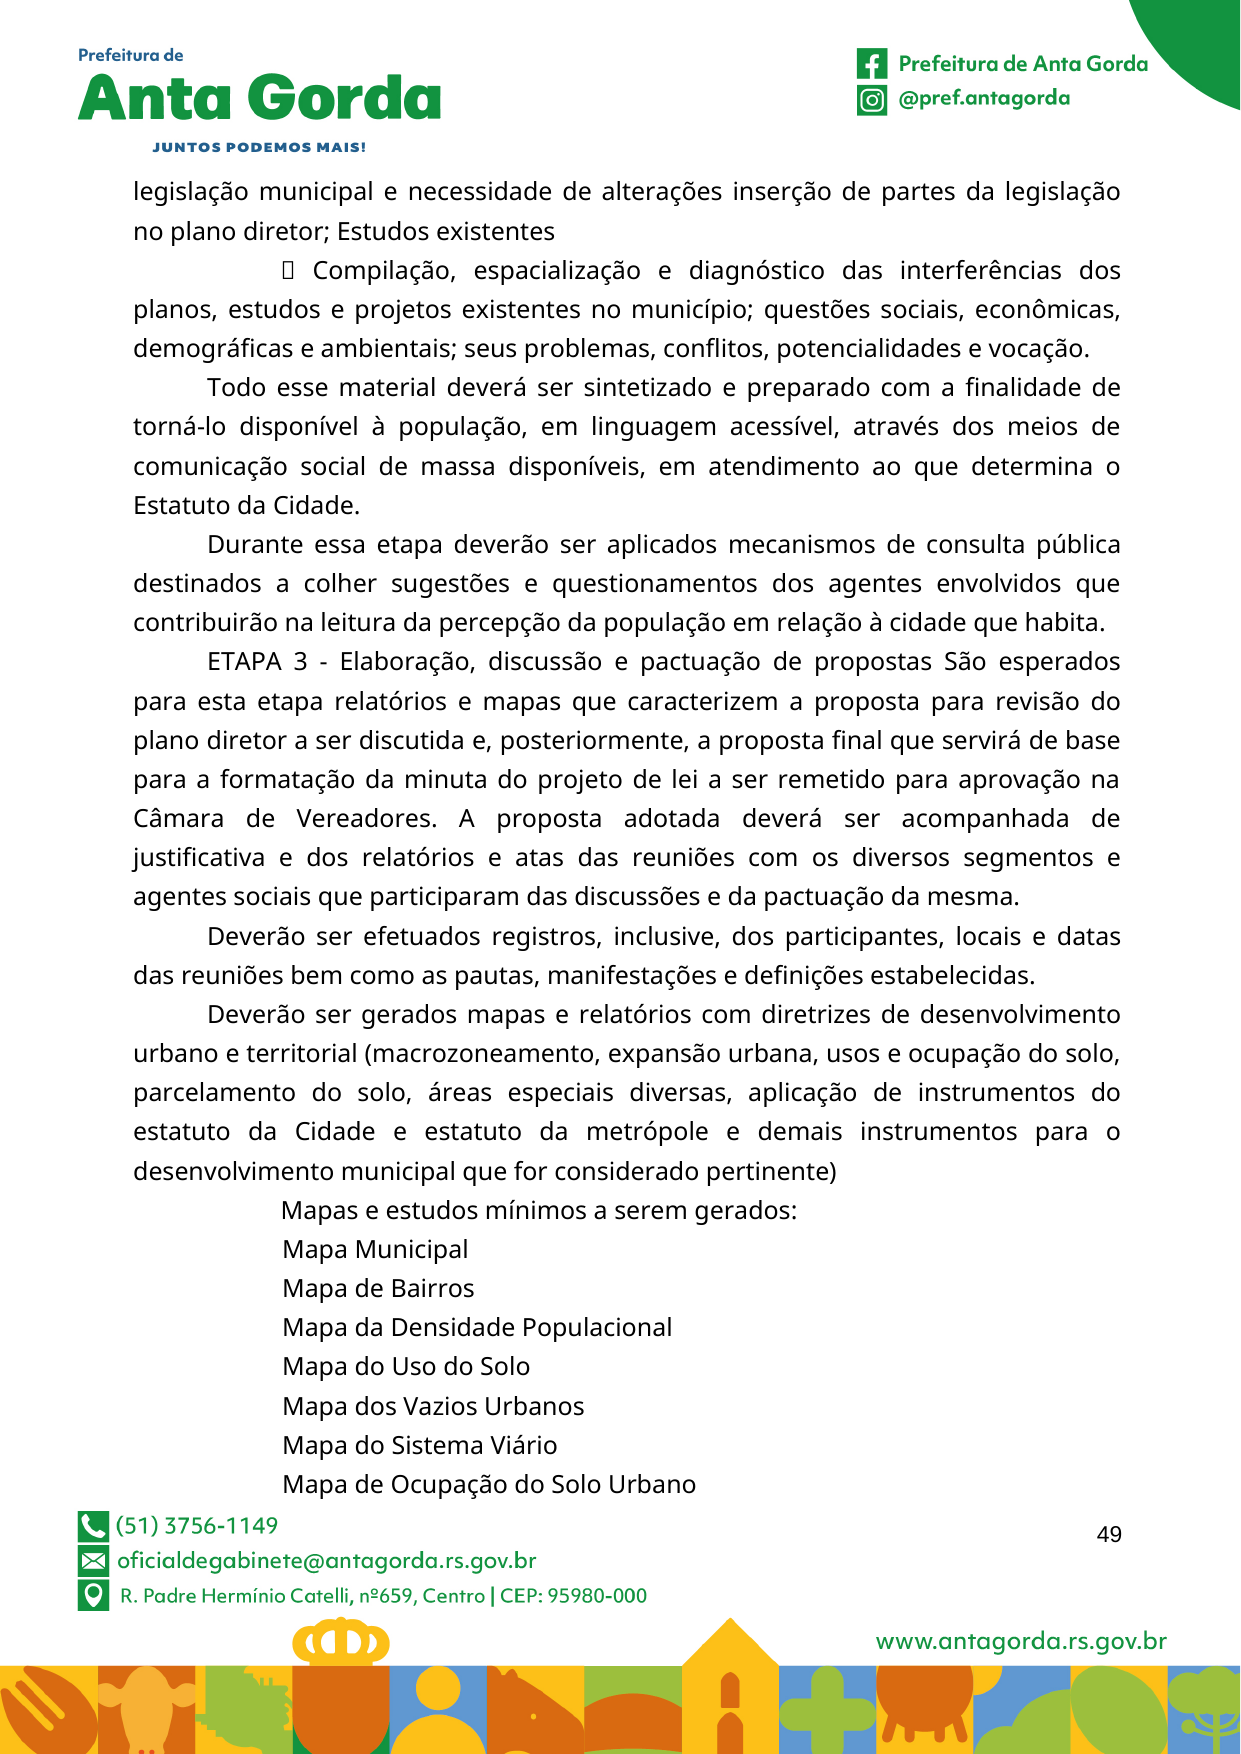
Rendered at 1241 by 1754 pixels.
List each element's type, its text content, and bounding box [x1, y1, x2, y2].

text Mapa do Uso do Solo [208, 1349, 1122, 1383]
text Todo esse material deverá ser sintetizado e preparado com a finalidade de torná-lo disponível à população, em linguagem acessível, através dos meios de comunicação social de massa disponíveis, em atendimento ao que determina o Estatuto da Cidade. [133, 370, 1122, 521]
text Mapa do Sistema Viário [208, 1427, 1122, 1461]
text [133, 174, 1122, 247]
text  Compilação, espacialização e diagnóstico das interferências dos planos, estudos e projetos existentes no município; questões sociais, econômicas, demográficas e ambientais; seus problemas, conflitos, potencialidades e vocação. [133, 252, 1122, 365]
text Mapa da Densidade Populacional [208, 1310, 1122, 1344]
text ETAPA 3 - Elaboração, discussão e pactuação de propostas São esperados para esta etapa relatórios e mapas que caracterizem a proposta para revisão do plano diretor a ser discutida e, posteriormente, a proposta final que servirá de base para a formatação da minuta do projeto de lei a ser remetido para aprovação na Câmara de Vereadores. A proposta adotada deverá ser acompanhada de justificativa e dos relatórios e atas das reuniões com os diversos segmentos e agentes sociais que participaram das discussões e da pactuação da mesma. [133, 644, 1122, 913]
picture [0, 0, 1241, 1754]
text Deverão ser efetuados registros, inclusive, dos participantes, locais e datas das reuniões bem como as pautas, manifestações e definições estabelecidas. [133, 918, 1122, 991]
text Mapa de Bairros [208, 1271, 1122, 1305]
text Durante essa etapa deverão ser aplicados mecanismos de consulta pública destinados a colher sugestões e questionamentos dos agentes envolvidos que contribuirão na leitura da percepção da população em relação à cidade que habita. [133, 527, 1122, 639]
text Mapa Municipal [208, 1232, 1122, 1266]
text Mapa dos Vazios Urbanos [208, 1388, 1122, 1422]
text Deverão ser gerados mapas e relatórios com diretrizes de desenvolvimento urbano e territorial (macrozoneamento, expansão urbana, usos e ocupação do solo, parcelamento do solo, áreas especiais diversas, aplicação de instrumentos do estatuto da Cidade e estatuto da metrópole e demais instrumentos para o desenvolvimento municipal que for considerado pertinente) [133, 997, 1122, 1187]
text Mapas e estudos mínimos a serem gerados: [133, 1192, 1122, 1226]
text Mapa de Ocupação do Solo Urbano [208, 1467, 1122, 1501]
